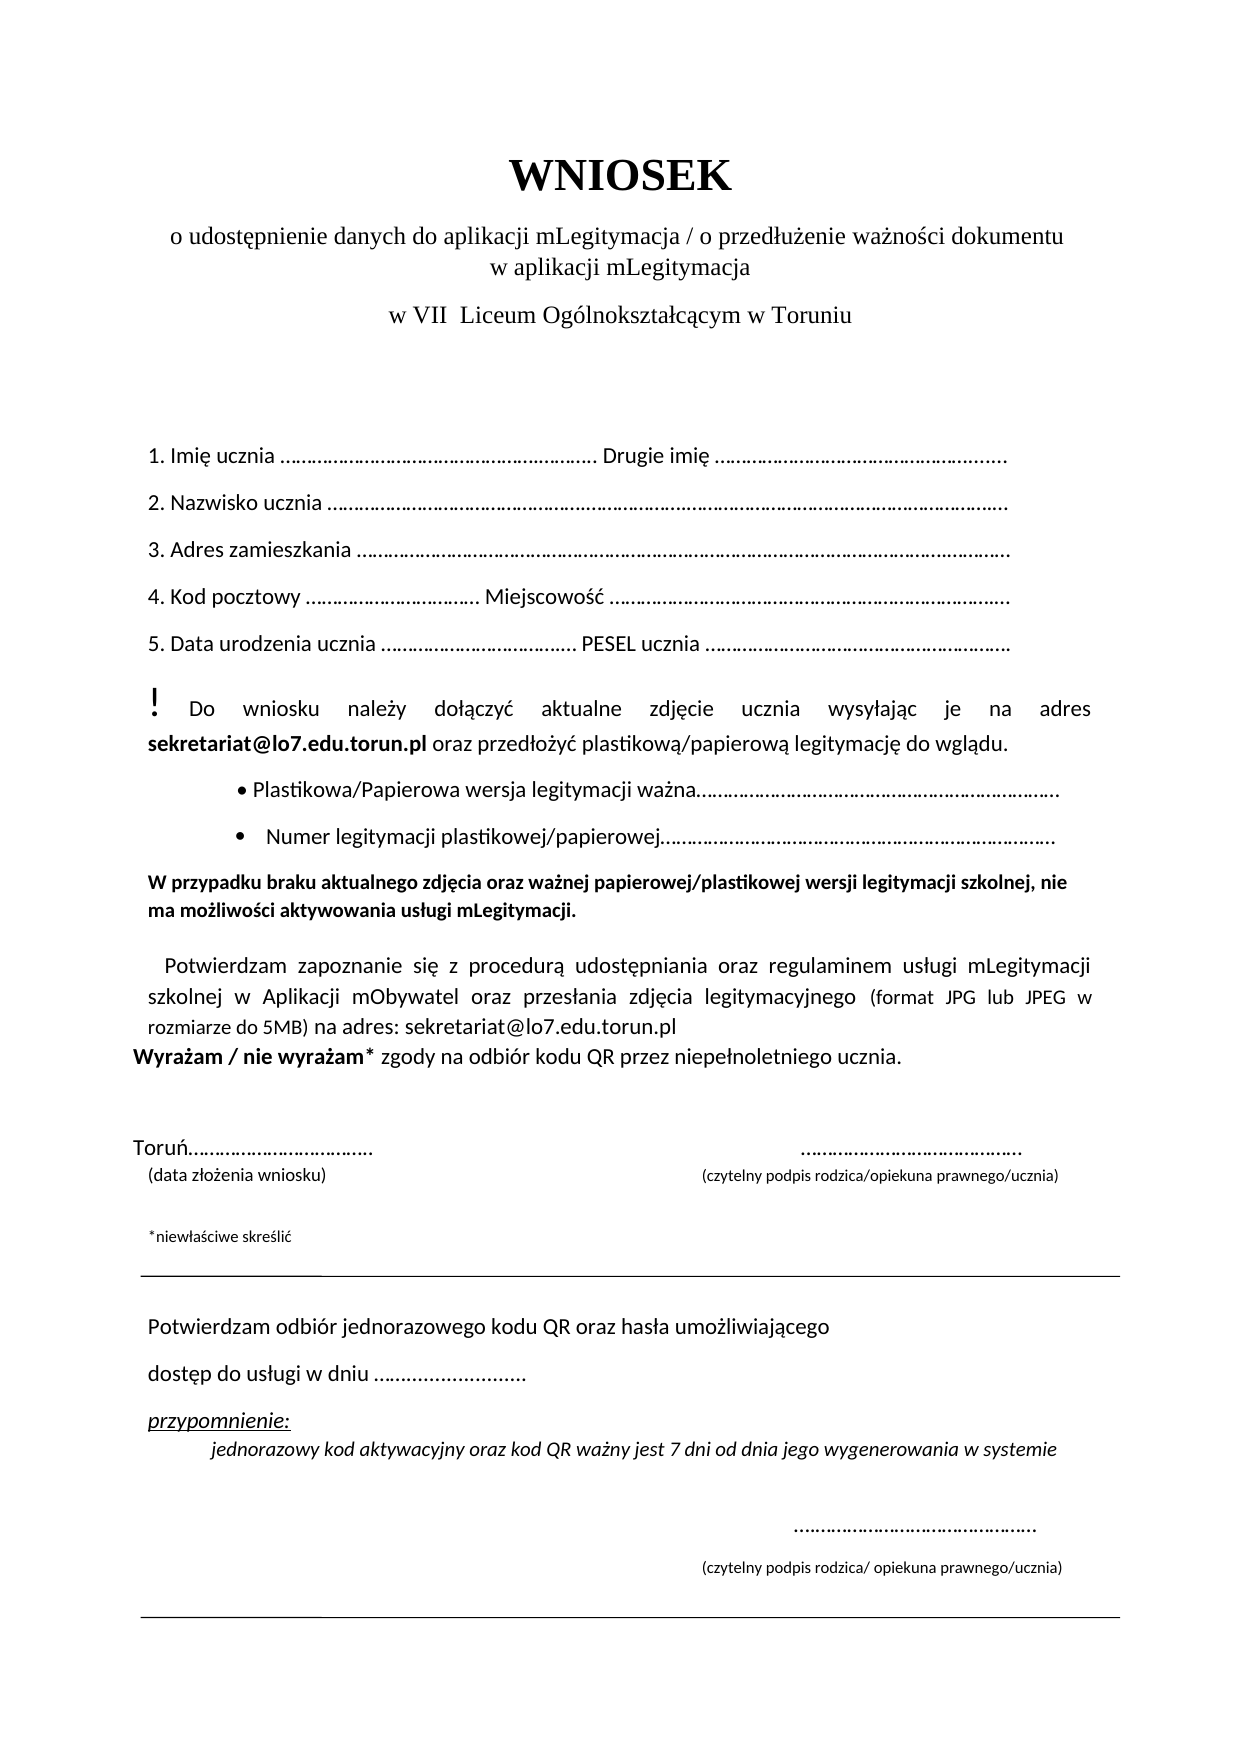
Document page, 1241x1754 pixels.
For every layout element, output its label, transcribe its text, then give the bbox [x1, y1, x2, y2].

text Potwierdzam odbiór jednorazowego kodu QR oraz hasła umożliwiającego [148, 1312, 1093, 1340]
text W przypadku braku aktualnego zdjęcia oraz ważnej papierowej/plastikowej wersji legitymacji szkolnej, nie ma możliwości aktywowania usługi mLegitymacji. [148, 869, 1093, 922]
text (data złożenia wniosku) (czytelny podpis rodzica/opiekuna prawnego/ucznia) [148, 1163, 1093, 1186]
text ….…………………………………… [664, 1510, 1093, 1538]
text ! Do wniosku należy dołączyć aktualne zdjęcie ucznia wysyłając je na adres sekretariat@lo7.edu.torun.pl oraz przedłożyć plastikową/papierową legitymację do wglądu. [148, 676, 1093, 757]
text dostęp do usługi w dniu ……..................... [148, 1359, 1093, 1387]
text jednorazowy kod aktywacyjny oraz kod QR ważny jest 7 dni od dnia jego wygenerowania w systemie [148, 1436, 1093, 1461]
text Potwierdzam zapoznanie się z procedurą udostępniania oraz regulaminem usługi mLegitymacji szkolnej w Aplikacji mObywatel oraz przesłania zdjęcia legitymacyjnego (format JPG lub JPEG w rozmiarze do 5MB) na adres: sekretariat@lo7.edu.torun.pl [133, 952, 1093, 1040]
text przypomnienie: [148, 1406, 1093, 1434]
text Toruń…………………………….. …………………………………… [133, 1133, 1093, 1161]
text 2. Nazwisko ucznia ………………………………………….……………….………………………………………………….… [148, 488, 1093, 516]
text 5. Data urodzenia ucznia …………………………….… PESEL ucznia …………………………………………………. [148, 629, 1093, 657]
text (czytelny podpis rodzica/ opiekuna prawnego/ucznia) [590, 1557, 1093, 1577]
text WNIOSEK [148, 148, 1093, 200]
text 4. Kod pocztowy …………………………… Miejscowość ……………………………………………………………….… [148, 582, 1093, 610]
text Wyrażam / nie wyrażam* zgody na odbiór kodu QR przez niepełnoletniego ucznia. [133, 1042, 1093, 1070]
text 3. Adres zamieszkania ………………………………………………………………………………………………….………… [148, 535, 1093, 563]
text *niewłaściwe skreślić [148, 1227, 1093, 1247]
text o udostępnienie danych do aplikacji mLegitymacja / o przedłużenie ważności dokumentu w aplikacji mLegitymacja [148, 221, 1093, 281]
text 1. Imię ucznia ………………………………………….……….. Drugie imię …………………………………………....... [148, 441, 1093, 469]
list Numer legitymacji plastikowej/papierowej………………………………………………………………… [236, 822, 1093, 851]
text • Plastikowa/Papierowa wersja legitymacji ważna…………………………………………………………… [148, 776, 1093, 804]
text w VII Liceum Ogólnokształcącym w Toruniu [148, 300, 1093, 329]
